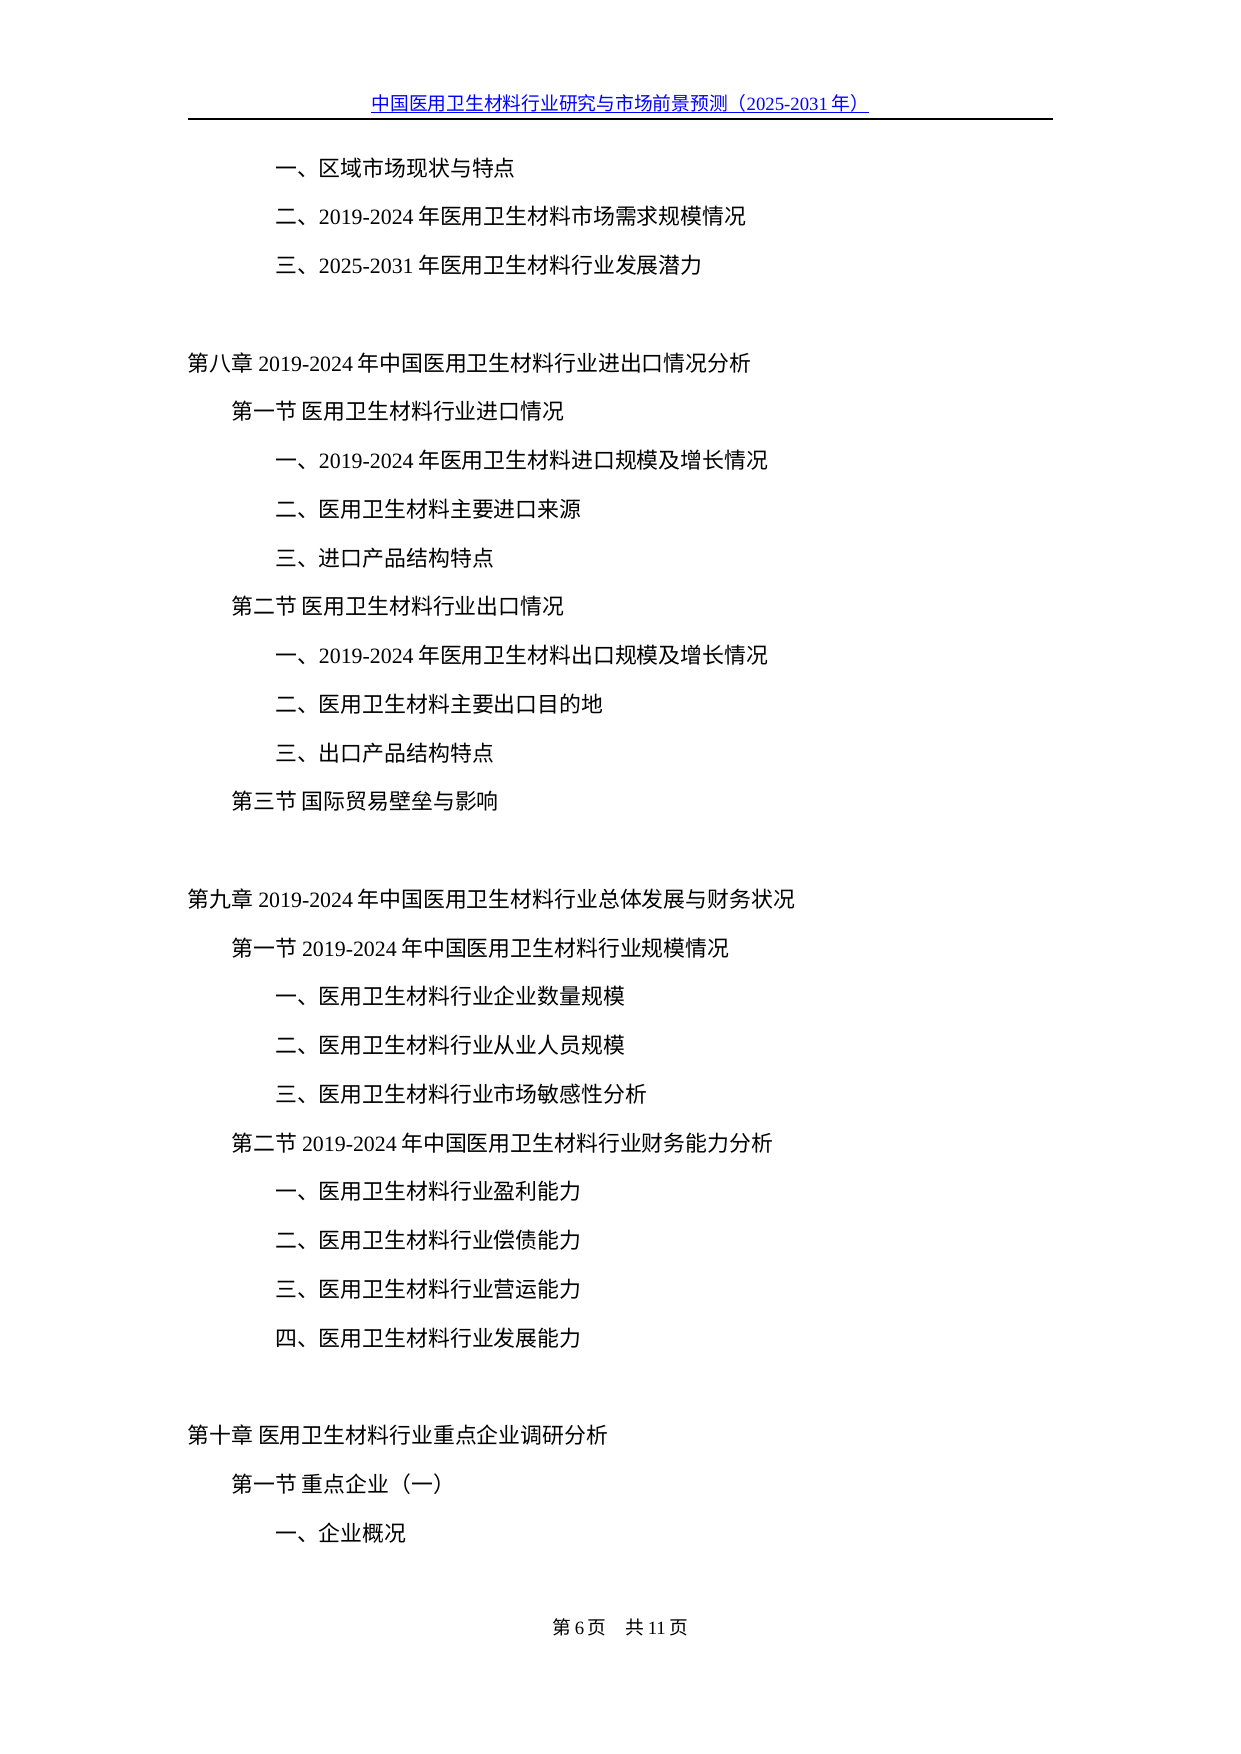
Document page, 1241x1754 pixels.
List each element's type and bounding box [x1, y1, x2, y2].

text [187, 150, 1053, 1548]
